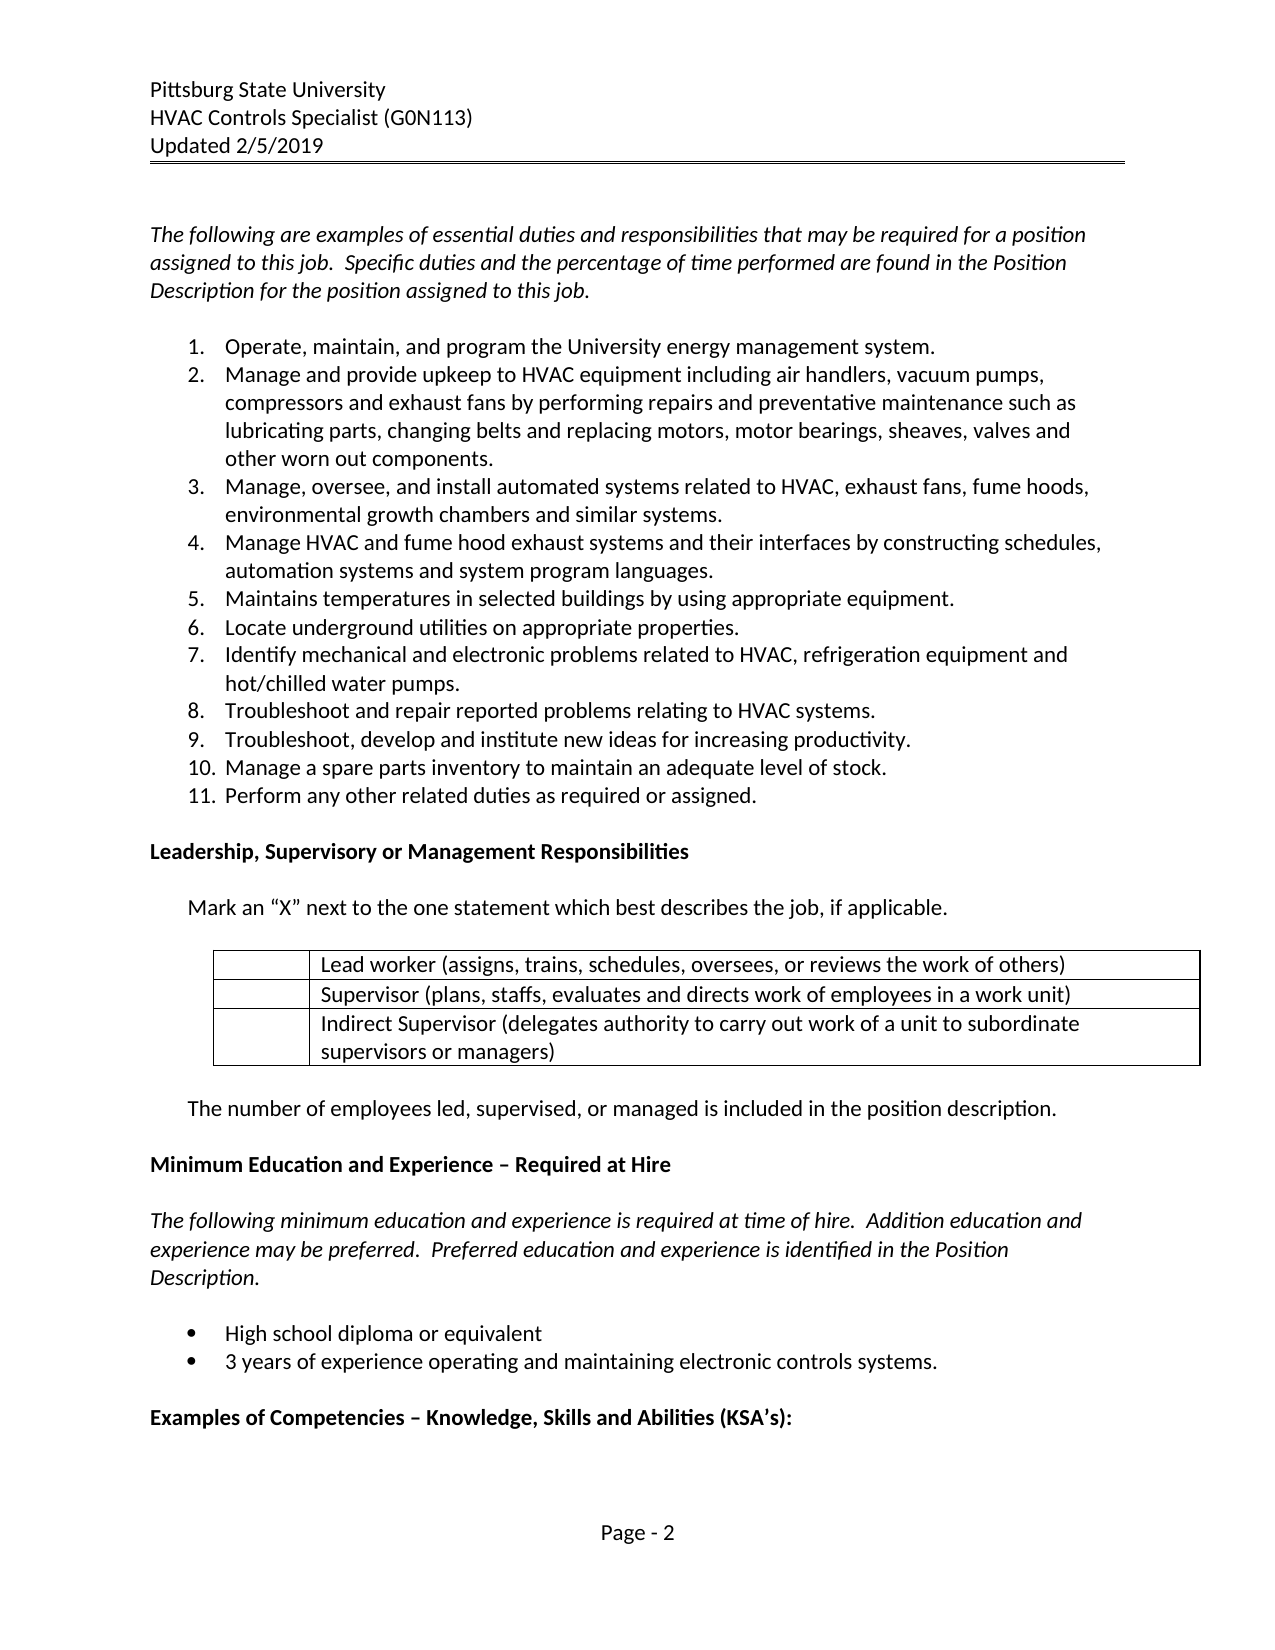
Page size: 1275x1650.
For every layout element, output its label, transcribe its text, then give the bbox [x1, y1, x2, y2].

list 3 years of experience operating and maintaining electronic controls systems. [187, 1347, 1125, 1375]
text Examples of Competencies – Knowledge, Skills and Abilities (KSA’s): [150, 1403, 1125, 1431]
text The number of employees led, supervised, or managed is included in the position description. [187, 1094, 1125, 1122]
text Leadership, Supervisory or Management Responsibilities [150, 837, 1125, 866]
list Identify mechanical and electronic problems related to HVAC, refrigeration equipment and hot/chilled water pumps. [187, 641, 1125, 697]
list Maintains temperatures in selected buildings by using appropriate equipment. [187, 584, 1125, 613]
table_cell [214, 980, 309, 1008]
list Perform any other related duties as required or assigned. [187, 781, 1125, 837]
text The following minimum education and experience is required at time of hire. Addition education and experience may be preferred. Preferred education and experience is identified in the Position Description. [150, 1207, 1125, 1291]
list High school diploma or equivalent [187, 1319, 1125, 1347]
text Mark an “X” next to the one statement which best describes the job, if applicable. [187, 893, 1125, 922]
table_cell [214, 1009, 309, 1065]
list Manage, oversee, and install automated systems related to HVAC, exhaust fans, fume hoods, environmental growth chambers and similar systems. [187, 472, 1125, 528]
table_cell Supervisor (plans, staffs, evaluates and directs work of employees in a work unit) [310, 980, 1199, 1008]
list Manage and provide upkeep to HVAC equipment including air handlers, vacuum pumps, compressors and exhaust fans by performing repairs and preventative maintenance such as lubricating parts, changing belts and replacing motors, motor bearings, sheaves, valves and other worn out components. [187, 360, 1125, 472]
list Manage HVAC and fume hood exhaust systems and their interfaces by constructing schedules, automation systems and system program languages. [187, 528, 1125, 584]
text The following are examples of essential duties and responsibilities that may be required for a position assigned to this job. Specific duties and the percentage of time performed are found in the Position Description for the position assigned to this job. [150, 220, 1125, 304]
list Troubleshoot and repair reported problems relating to HVAC systems. [187, 697, 1125, 725]
list Manage a spare parts inventory to maintain an adequate level of stock. [187, 753, 1125, 781]
text Minimum Education and Experience – Required at Hire [150, 1150, 1125, 1207]
list Troubleshoot, develop and institute new ideas for increasing productivity. [187, 725, 1125, 753]
table_header [214, 951, 309, 979]
table_header Lead worker (assigns, trains, schedules, oversees, or reviews the work of others) [310, 951, 1199, 979]
table_cell Indirect Supervisor (delegates authority to carry out work of a unit to subordinate supervisors or managers) [310, 1009, 1199, 1065]
list Locate underground utilities on appropriate properties. [187, 613, 1125, 641]
list Operate, maintain, and program the University energy management system. [187, 332, 1125, 360]
